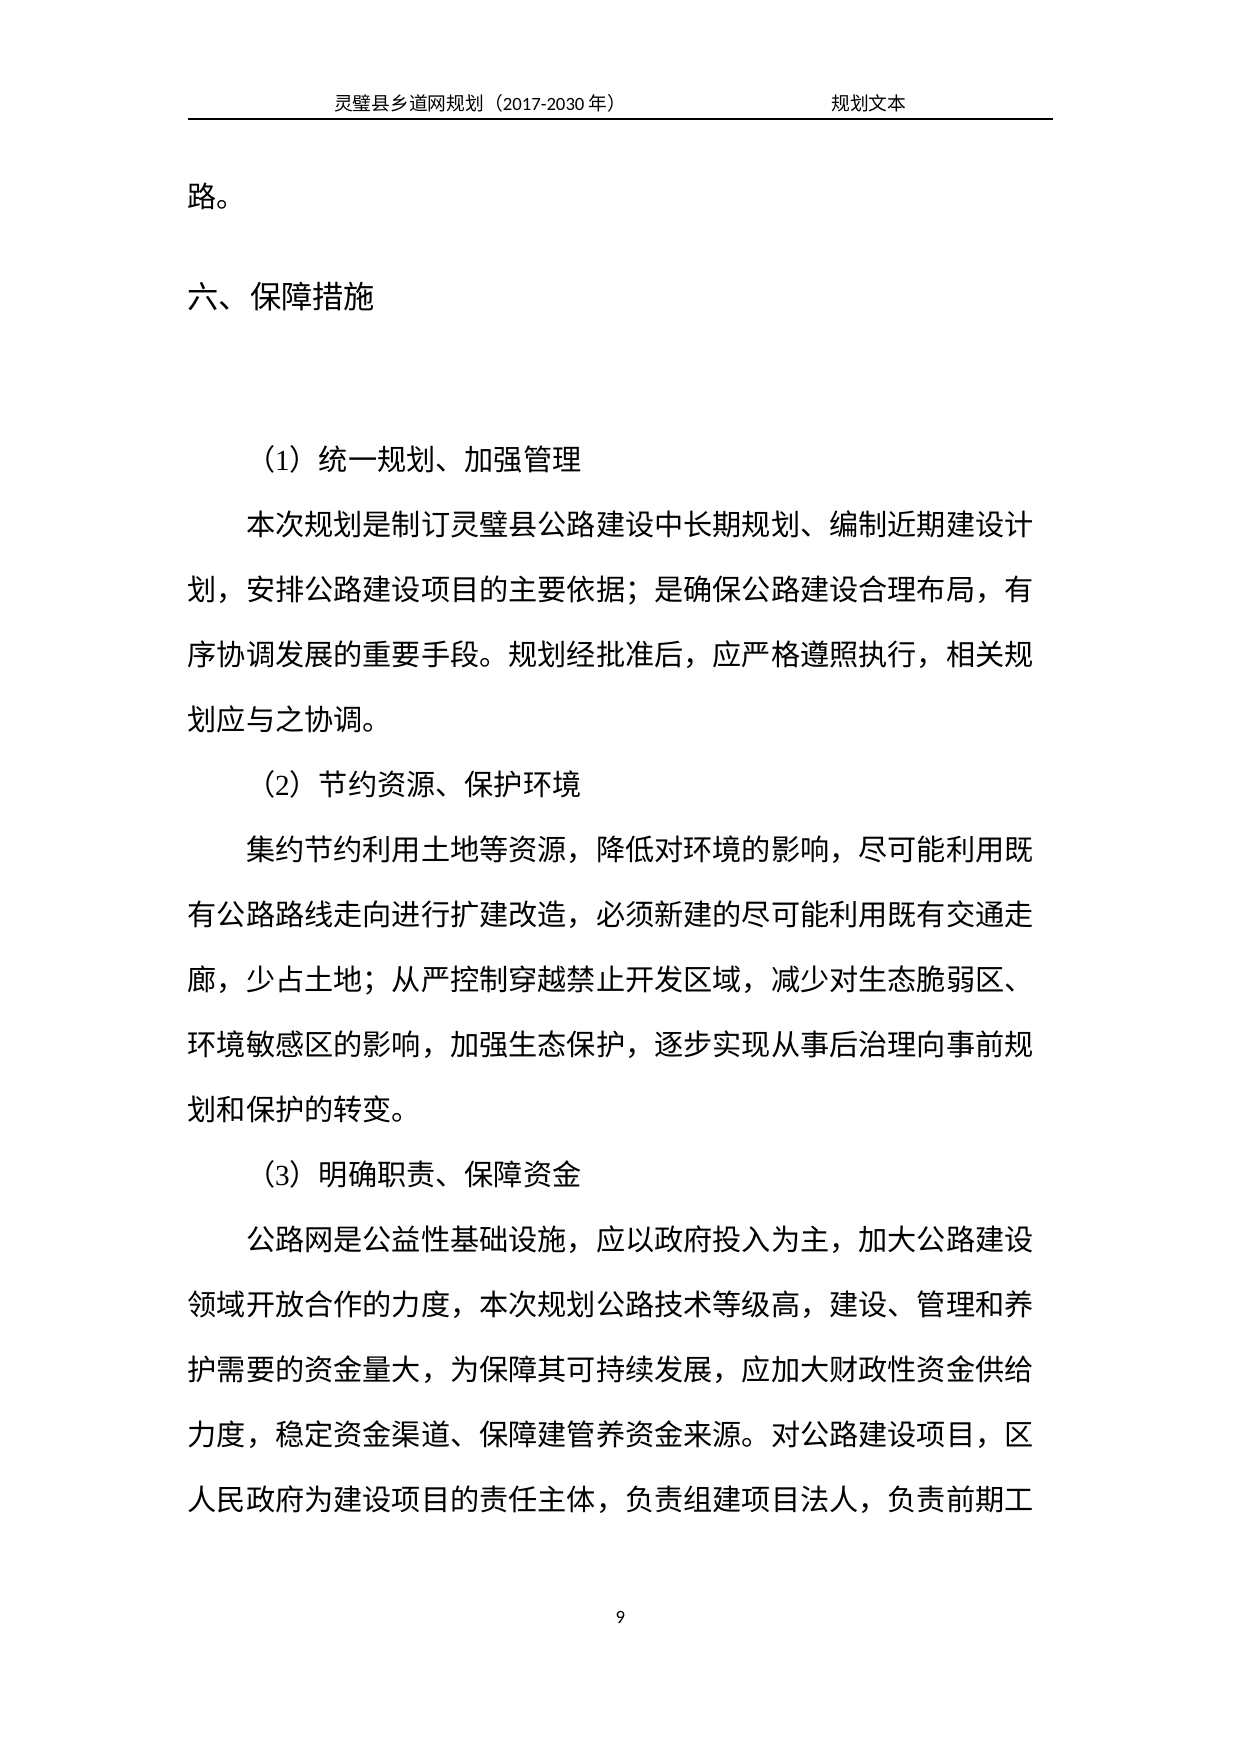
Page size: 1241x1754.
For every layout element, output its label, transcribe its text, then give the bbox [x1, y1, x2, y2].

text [187, 162, 1053, 227]
text （1）统一规划、加强管理 [187, 425, 1053, 490]
text 集约节约利用土地等资源，降低对环境的影响，尽可能利用既有公路路线走向进行扩建改造，必须新建的尽可能利用既有交通走廊，少占土地；从严控制穿越禁止开发区域，减少对生态脆弱区、环境敏感区的影响，加强生态保护，逐步实现从事后治理向事前规划和保护的转变。 [187, 815, 1053, 1140]
text （3）明确职责、保障资金 [187, 1140, 1053, 1205]
text 本次规划是制订灵璧县公路建设中长期规划、编制近期建设计划，安排公路建设项目的主要依据；是确保公路建设合理布局，有序协调发展的重要手段。规划经批准后，应严格遵照执行，相关规划应与之协调。 [187, 490, 1053, 750]
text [187, 1205, 1053, 1530]
subtitle 六、保障措施 [187, 262, 1053, 327]
text （2）节约资源、保护环境 [187, 750, 1053, 815]
